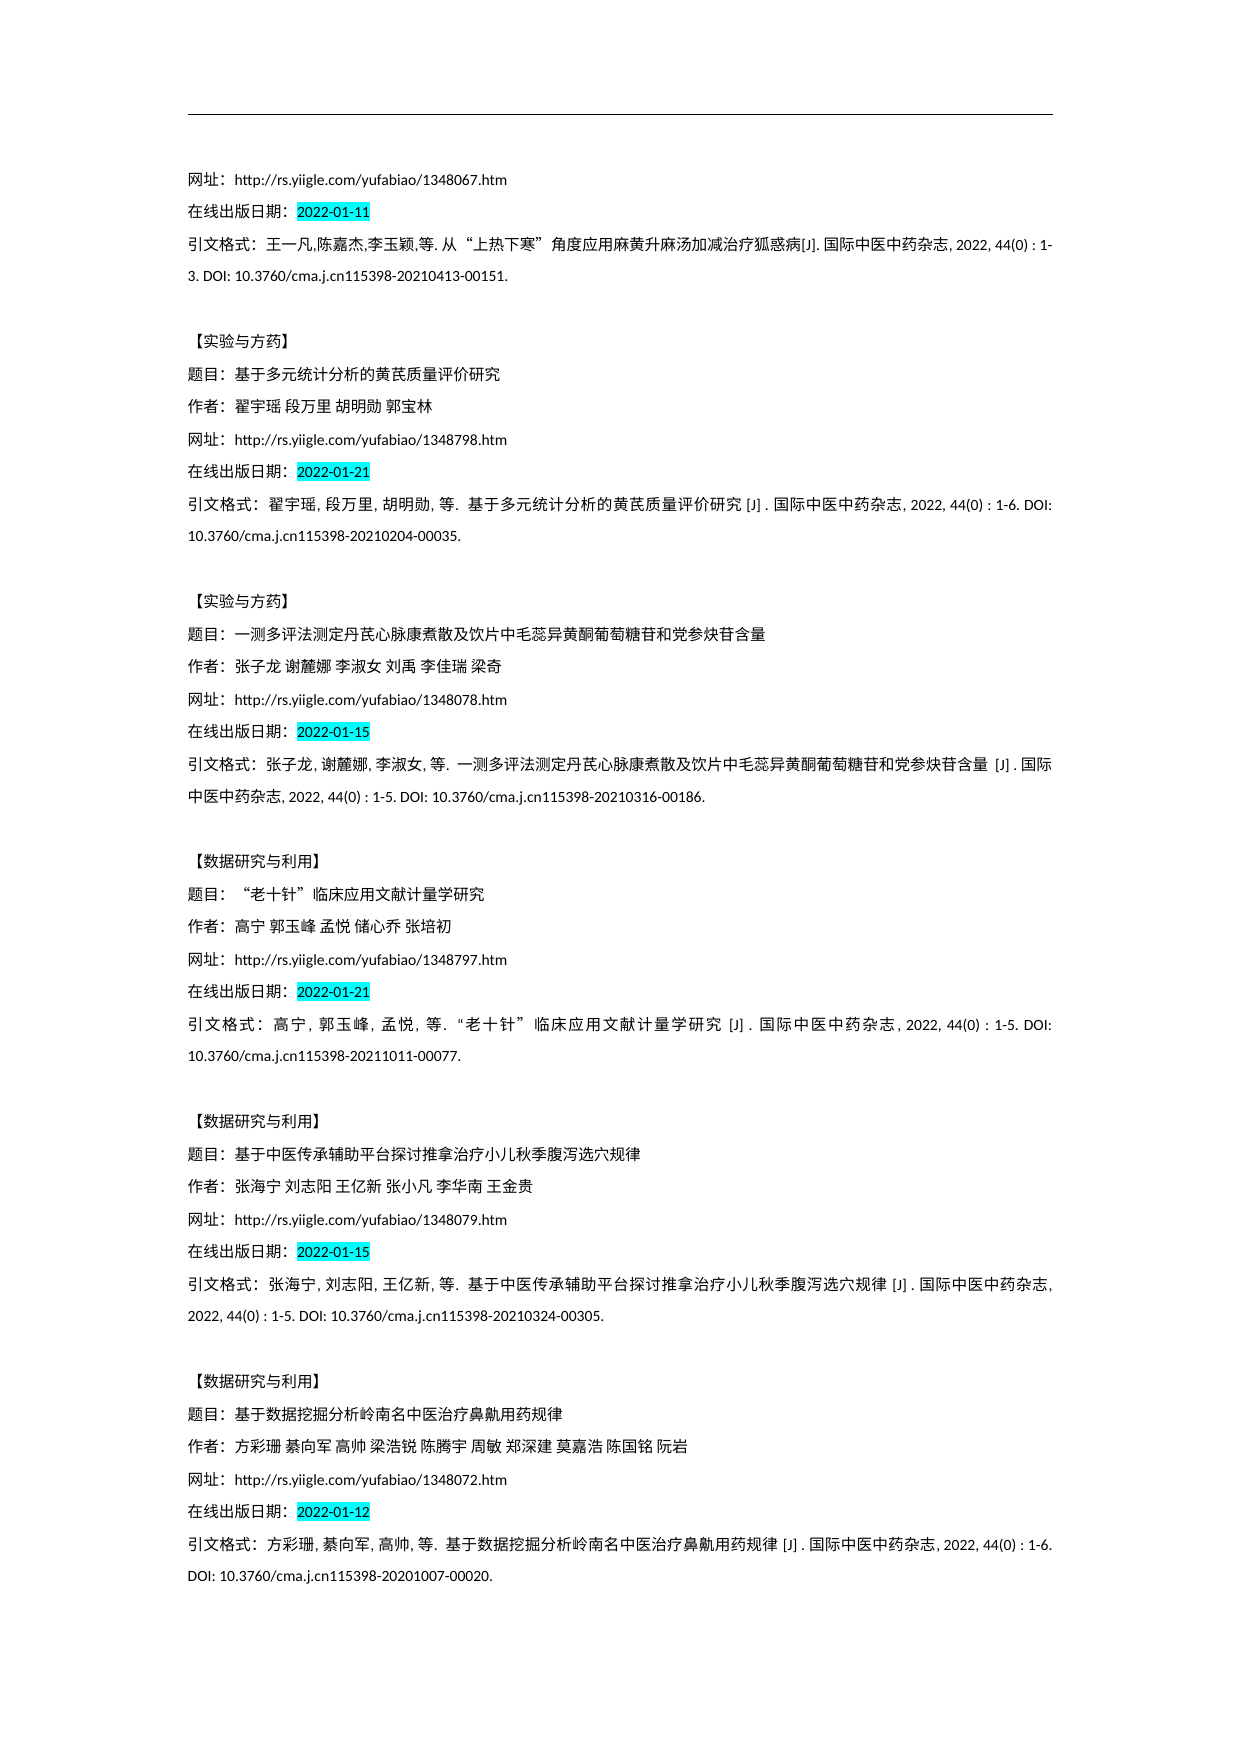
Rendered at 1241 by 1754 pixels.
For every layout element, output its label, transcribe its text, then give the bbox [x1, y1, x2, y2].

text 网址：http://rs.yiigle.com/yufabiao/1348798.htm [187, 422, 1053, 454]
text 题目：基于中医传承辅助平台探讨推拿治疗小儿秋季腹泻选穴规律 [187, 1137, 1053, 1169]
text 【数据研究与利用】 [187, 844, 1053, 877]
text 【实验与方药】 [187, 324, 1053, 357]
text 在线出版日期：2022-01-11 [187, 194, 1053, 227]
text 作者：张子龙 谢麓娜 李淑女 刘禹 李佳瑞 梁奇 [187, 649, 1053, 682]
text 在线出版日期：2022-01-15 [187, 714, 1053, 747]
text 网址：http://rs.yiigle.com/yufabiao/1348078.htm [187, 682, 1053, 714]
text 引文格式：翟宇瑶, 段万里, 胡明勋, 等. 基于多元统计分析的黄芪质量评价研究 [J] . 国际中医中药杂志, 2022, 44(0) : 1-6. DOI: 10.3760/cma.j.cn115398-20210204-00035. [187, 487, 1053, 552]
text 题目：基于数据挖掘分析岭南名中医治疗鼻鼽用药规律 [187, 1397, 1053, 1429]
text 作者：翟宇瑶 段万里 胡明勋 郭宝林 [187, 389, 1053, 422]
text 在线出版日期：2022-01-12 [187, 1494, 1053, 1527]
text 【数据研究与利用】 [187, 1364, 1053, 1397]
text 作者：高宁 郭玉峰 孟悦 储心乔 张培初 [187, 909, 1053, 942]
text 网址：http://rs.yiigle.com/yufabiao/1348079.htm [187, 1202, 1053, 1234]
text 引文格式：方彩珊, 綦向军, 高帅, 等. 基于数据挖掘分析岭南名中医治疗鼻鼽用药规律 [J] . 国际中医中药杂志, 2022, 44(0) : 1-6. DOI: 10.3760/cma.j.cn115398-20201007-00020. [187, 1527, 1053, 1592]
text 网址：http://rs.yiigle.com/yufabiao/1348072.htm [187, 1462, 1053, 1494]
text 网址：http://rs.yiigle.com/yufabiao/1348067.htm [187, 162, 1053, 194]
text 【数据研究与利用】 [187, 1104, 1053, 1137]
text 网址：http://rs.yiigle.com/yufabiao/1348797.htm [187, 942, 1053, 974]
text 作者：方彩珊 綦向军 高帅 梁浩锐 陈腾宇 周敏 郑深建 莫嘉浩 陈国铭 阮岩 [187, 1429, 1053, 1462]
text 在线出版日期：2022-01-15 [187, 1234, 1053, 1267]
text 在线出版日期：2022-01-21 [187, 454, 1053, 487]
text 作者：张海宁 刘志阳 王亿新 张小凡 李华南 王金贵 [187, 1169, 1053, 1202]
text 在线出版日期：2022-01-21 [187, 974, 1053, 1007]
text 题目：“老十针”临床应用文献计量学研究 [187, 877, 1053, 909]
text 题目：基于多元统计分析的黄芪质量评价研究 [187, 357, 1053, 389]
text 引文格式：高宁, 郭玉峰, 孟悦, 等. “老十针”临床应用文献计量学研究 [J] . 国际中医中药杂志, 2022, 44(0) : 1-5. DOI: 10.3760/cma.j.cn115398-20211011-00077. [187, 1007, 1053, 1072]
text 题目：一测多评法测定丹芪心脉康煮散及饮片中毛蕊异黄酮葡萄糖苷和党参炔苷含量 [187, 617, 1053, 649]
text 引文格式：张子龙, 谢麓娜, 李淑女, 等. 一测多评法测定丹芪心脉康煮散及饮片中毛蕊异黄酮葡萄糖苷和党参炔苷含量 [J] . 国际中医中药杂志, 2022, 44(0) : 1-5. DOI: 10.3760/cma.j.cn115398-20210316-00186. [187, 747, 1053, 812]
text 引文格式：王一凡,陈嘉杰,李玉颖,等. 从“上热下寒”角度应用麻黄升麻汤加减治疗狐惑病[J]. 国际中医中药杂志, 2022, 44(0) : 1-3. DOI: 10.3760/cma.j.cn115398-20210413-00151. [187, 227, 1053, 292]
text 【实验与方药】 [187, 584, 1053, 617]
text 引文格式：张海宁, 刘志阳, 王亿新, 等. 基于中医传承辅助平台探讨推拿治疗小儿秋季腹泻选穴规律 [J] . 国际中医中药杂志, 2022, 44(0) : 1-5. DOI: 10.3760/cma.j.cn115398-20210324-00305. [187, 1267, 1053, 1332]
